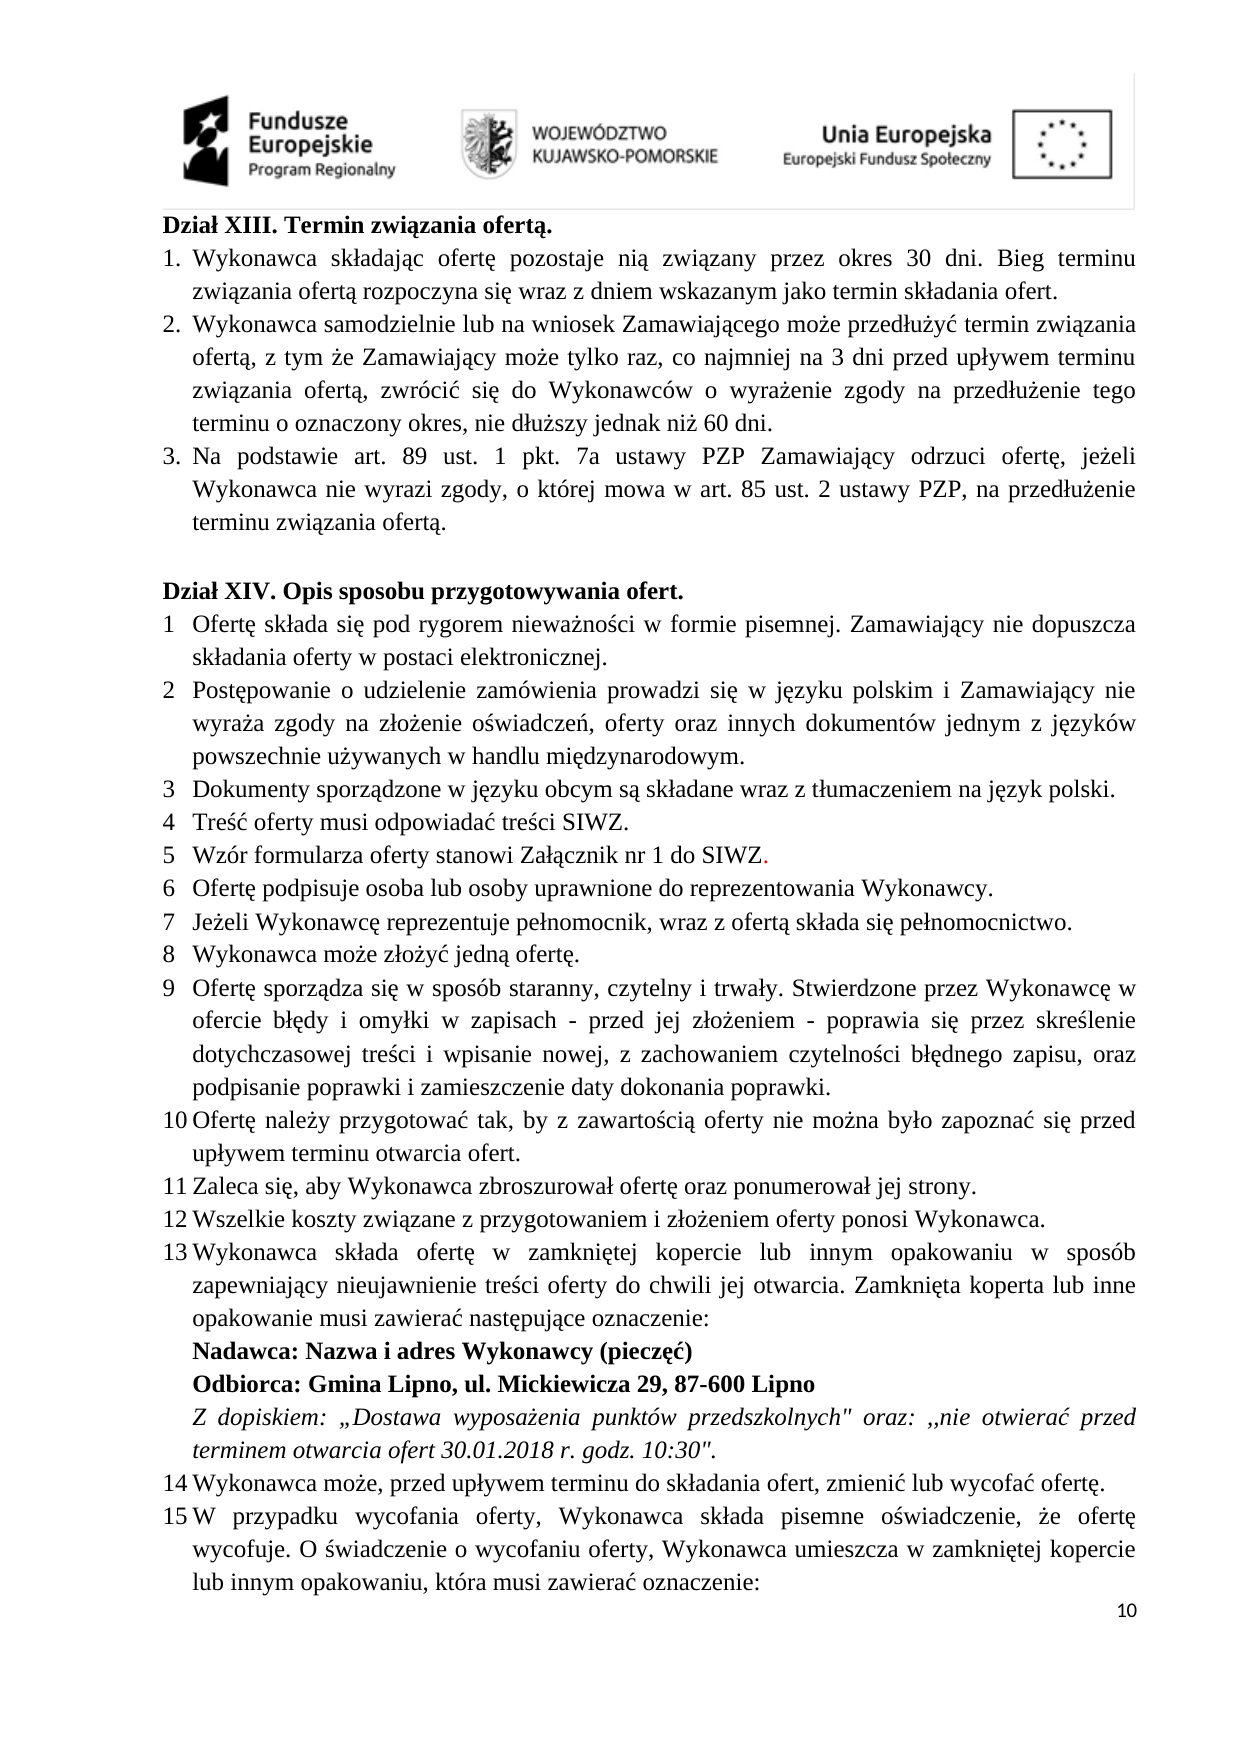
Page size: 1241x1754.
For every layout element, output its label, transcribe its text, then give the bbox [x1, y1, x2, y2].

picture [162, 73, 1136, 211]
list Wykonawca składając ofertę pozostaje nią związany przez okres 30 dni. Bieg terminu związania ofertą rozpoczyna się wraz z dniem wskazanym jako termin składania ofert. [162, 243, 1137, 305]
list Ofertę należy przygotować tak, by z zawartością oferty nie można było zapoznać się przed upływem terminu otwarcia ofert. [162, 1105, 1137, 1166]
text Dział XIV. Opis sposobu przygotowywania ofert. [162, 576, 1137, 605]
list Dokumenty sporządzone w języku obcym są składane wraz z tłumaczeniem na język polski. [162, 774, 1137, 803]
text 3. Na podstawie art. 89 ust. 1 pkt. 7a ustawy PZP Zamawiający odrzuci ofertę, jeżeli Wykonawca nie wyrazi zgody, o której mowa w art. 85 ust. 2 ustawy PZP, na przedłużenie terminu związania ofertą. [162, 441, 1137, 536]
list Zaleca się, aby Wykonawca zbroszurował ofertę oraz ponumerował jej strony. [162, 1171, 1137, 1199]
list Postępowanie o udzielenie zamówienia prowadzi się w języku polskim i Zamawiający nie wyraża zgody na złożenie oświadczeń, oferty oraz innych dokumentów jednym z języków powszechnie używanych w handlu międzynarodowym. [162, 675, 1137, 770]
list Treść oferty musi odpowiadać treści SIWZ. [162, 807, 1137, 836]
list Jeżeli Wykonawcę reprezentuje pełnomocnik, wraz z ofertą składa się pełnomocnictwo. [162, 907, 1137, 935]
text Z dopiskiem: „Dostawa wyposażenia punktów przedszkolnych" oraz: ,,nie otwierać przed terminem otwarcia ofert 30.01.2018 r. godz. 10:30". [192, 1402, 1137, 1464]
list Ofertę podpisuje osoba lub osoby uprawnione do reprezentowania Wykonawcy. [162, 873, 1137, 902]
list Wykonawca składa ofertę w zamkniętej kopercie lub innym opakowaniu w sposób zapewniający nieujawnienie treści oferty do chwili jej otwarcia. Zamknięta koperta lub inne opakowanie musi zawierać następujące oznaczenie: [162, 1237, 1137, 1332]
list Ofertę sporządza się w sposób staranny, czytelny i trwały. Stwierdzone przez Wykonawcę w ofercie błędy i omyłki w zapisach - przed jej złożeniem - poprawia się przez skreślenie dotychczasowej treści i wpisanie nowej, z zachowaniem czytelności błędnego zapisu, oraz podpisanie poprawki i zamieszczenie daty dokonania poprawki. [162, 973, 1137, 1100]
list Wszelkie koszty związane z przygotowaniem i złożeniem oferty ponosi Wykonawca. [162, 1204, 1137, 1232]
text Odbiorca: Gmina Lipno, ul. Mickiewicza 29, 87-600 Lipno [192, 1369, 1137, 1398]
list Wykonawca może, przed upływem terminu do składania ofert, zmienić lub wycofać ofertę. [162, 1468, 1137, 1497]
text Nadawca: Nazwa i adres Wykonawcy (pieczęć) [192, 1336, 1137, 1364]
list Wykonawca może złożyć jedną ofertę. [162, 939, 1137, 968]
list Ofertę składa się pod rygorem nieważności w formie pisemnej. Zamawiający nie dopuszcza składania oferty w postaci elektronicznej. [162, 609, 1137, 671]
text Dział XIII. Termin związania ofertą. [162, 210, 1137, 239]
list Wykonawca samodzielnie lub na wniosek Zamawiającego może przedłużyć termin związania ofertą, z tym że Zamawiający może tylko raz, co najmniej na 3 dni przed upływem terminu związania ofertą, zwrócić się do Wykonawców o wyrażenie zgody na przedłużenie tego terminu o oznaczony okres, nie dłuższy jednak niż 60 dni. [162, 309, 1137, 437]
list W przypadku wycofania oferty, Wykonawca składa pisemne oświadczenie, że ofertę wycofuje. O świadczenie o wycofaniu oferty, Wykonawca umieszcza w zamkniętej kopercie lub innym opakowaniu, która musi zawierać oznaczenie: [162, 1501, 1137, 1596]
list Wzór formularza oferty stanowi Załącznik nr 1 do SIWZ. [162, 841, 1137, 869]
